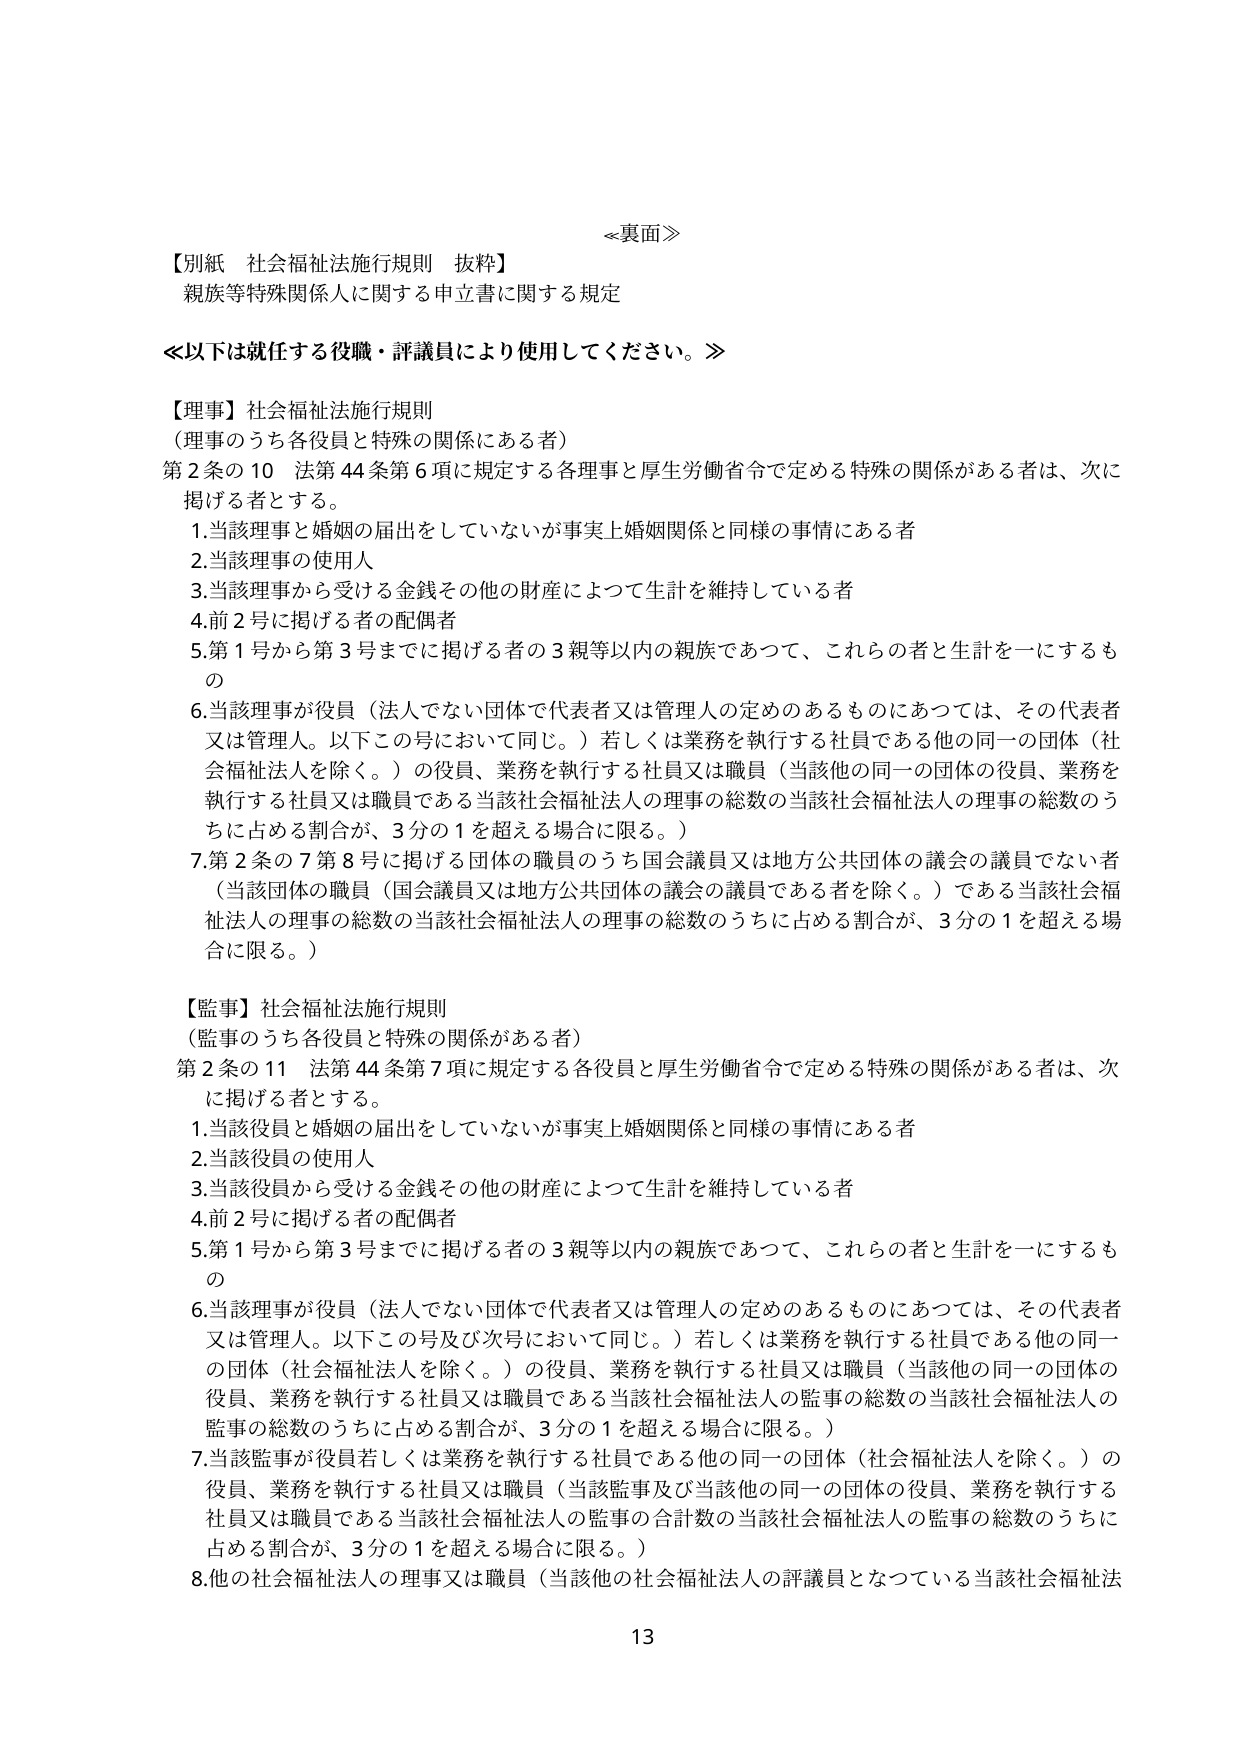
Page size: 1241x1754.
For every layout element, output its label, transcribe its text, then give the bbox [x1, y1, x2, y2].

text 1.当該理事と婚姻の届出をしていないが事実上婚姻関係と同様の事情にある者 [190, 514, 1122, 544]
text 6.当該理事が役員（法人でない団体で代表者又は管理人の定めのあるものにあつては、その代表者又は管理人。以下この号及び次号において同じ。）若しくは業務を執行する社員である他の同一の団体（社会福祉法人を除く。）の役員、業務を執行する社員又は職員（当該他の同一の団体の役員、業務を執行する社員又は職員である当該社会福祉法人の監事の総数の当該社会福祉法人の監事の総数のうちに占める割合が、3分の1を超える場合に限る。） [191, 1293, 1122, 1443]
text 7.当該監事が役員若しくは業務を執行する社員である他の同一の団体（社会福祉法人を除く。）の役員、業務を執行する社員又は職員（当該監事及び当該他の同一の団体の役員、業務を執行する社員又は職員である当該社会福祉法人の監事の合計数の当該社会福祉法人の監事の総数のうちに占める割合が、3分の1を超える場合に限る。） [191, 1443, 1122, 1563]
text 2.当該役員の使用人 [191, 1143, 1122, 1173]
text 2.当該理事の使用人 [190, 544, 1122, 574]
text 【別紙 社会福祉法施行規則 抜粋】 [162, 247, 1122, 277]
text （監事のうち各役員と特殊の関係がある者） [176, 1023, 1122, 1053]
text 親族等特殊関係人に関する申立書に関する規定 [162, 277, 1122, 307]
text 【監事】社会福祉法施行規則 [176, 993, 1122, 1023]
text 第2条の11 法第44条第7項に規定する各役員と厚生労働省令で定める特殊の関係がある者は、次に掲げる者とする。 [176, 1053, 1122, 1113]
text 6.当該理事が役員（法人でない団体で代表者又は管理人の定めのあるものにあつては、その代表者又は管理人。以下この号において同じ。）若しくは業務を執行する社員である他の同一の団体（社会福祉法人を除く。）の役員、業務を執行する社員又は職員（当該他の同一の団体の役員、業務を執行する社員又は職員である当該社会福祉法人の理事の総数の当該社会福祉法人の理事の総数のうちに占める割合が、3分の1を超える場合に限る。） [190, 694, 1122, 844]
text 3.当該理事から受ける金銭その他の財産によつて生計を維持している者 [190, 574, 1122, 604]
text 3.当該役員から受ける金銭その他の財産によつて生計を維持している者 [162, 1173, 1122, 1203]
text （理事のうち各役員と特殊の関係にある者） [162, 424, 1122, 454]
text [191, 1563, 1122, 1593]
text 第2条の10 法第44条第6項に規定する各理事と厚生労働省令で定める特殊の関係がある者は、次に掲げる者とする。 [162, 454, 1122, 514]
text 4.前2号に掲げる者の配偶者 [190, 604, 1122, 634]
text 1.当該役員と婚姻の届出をしていないが事実上婚姻関係と同様の事情にある者 [190, 1113, 1122, 1143]
text ≪裏面≫ [162, 217, 1122, 247]
text 5.第1号から第3号までに掲げる者の3親等以内の親族であつて、これらの者と生計を一にするもの [190, 1233, 1122, 1293]
text 【理事】社会福祉法施行規則 [162, 394, 1122, 424]
text 7.第2条の7第8号に掲げる団体の職員のうち国会議員又は地方公共団体の議会の議員でない者（当該団体の職員（国会議員又は地方公共団体の議会の議員である者を除く。）である当該社会福祉法人の理事の総数の当該社会福祉法人の理事の総数のうちに占める割合が、3分の1を超える場合に限る。） [190, 844, 1122, 964]
text 5.第1号から第3号までに掲げる者の3親等以内の親族であつて、これらの者と生計を一にするもの [190, 634, 1122, 694]
text 4.前2号に掲げる者の配偶者 [191, 1203, 1122, 1233]
text ≪以下は就任する役職・評議員により使用してください。≫ [162, 336, 1122, 366]
